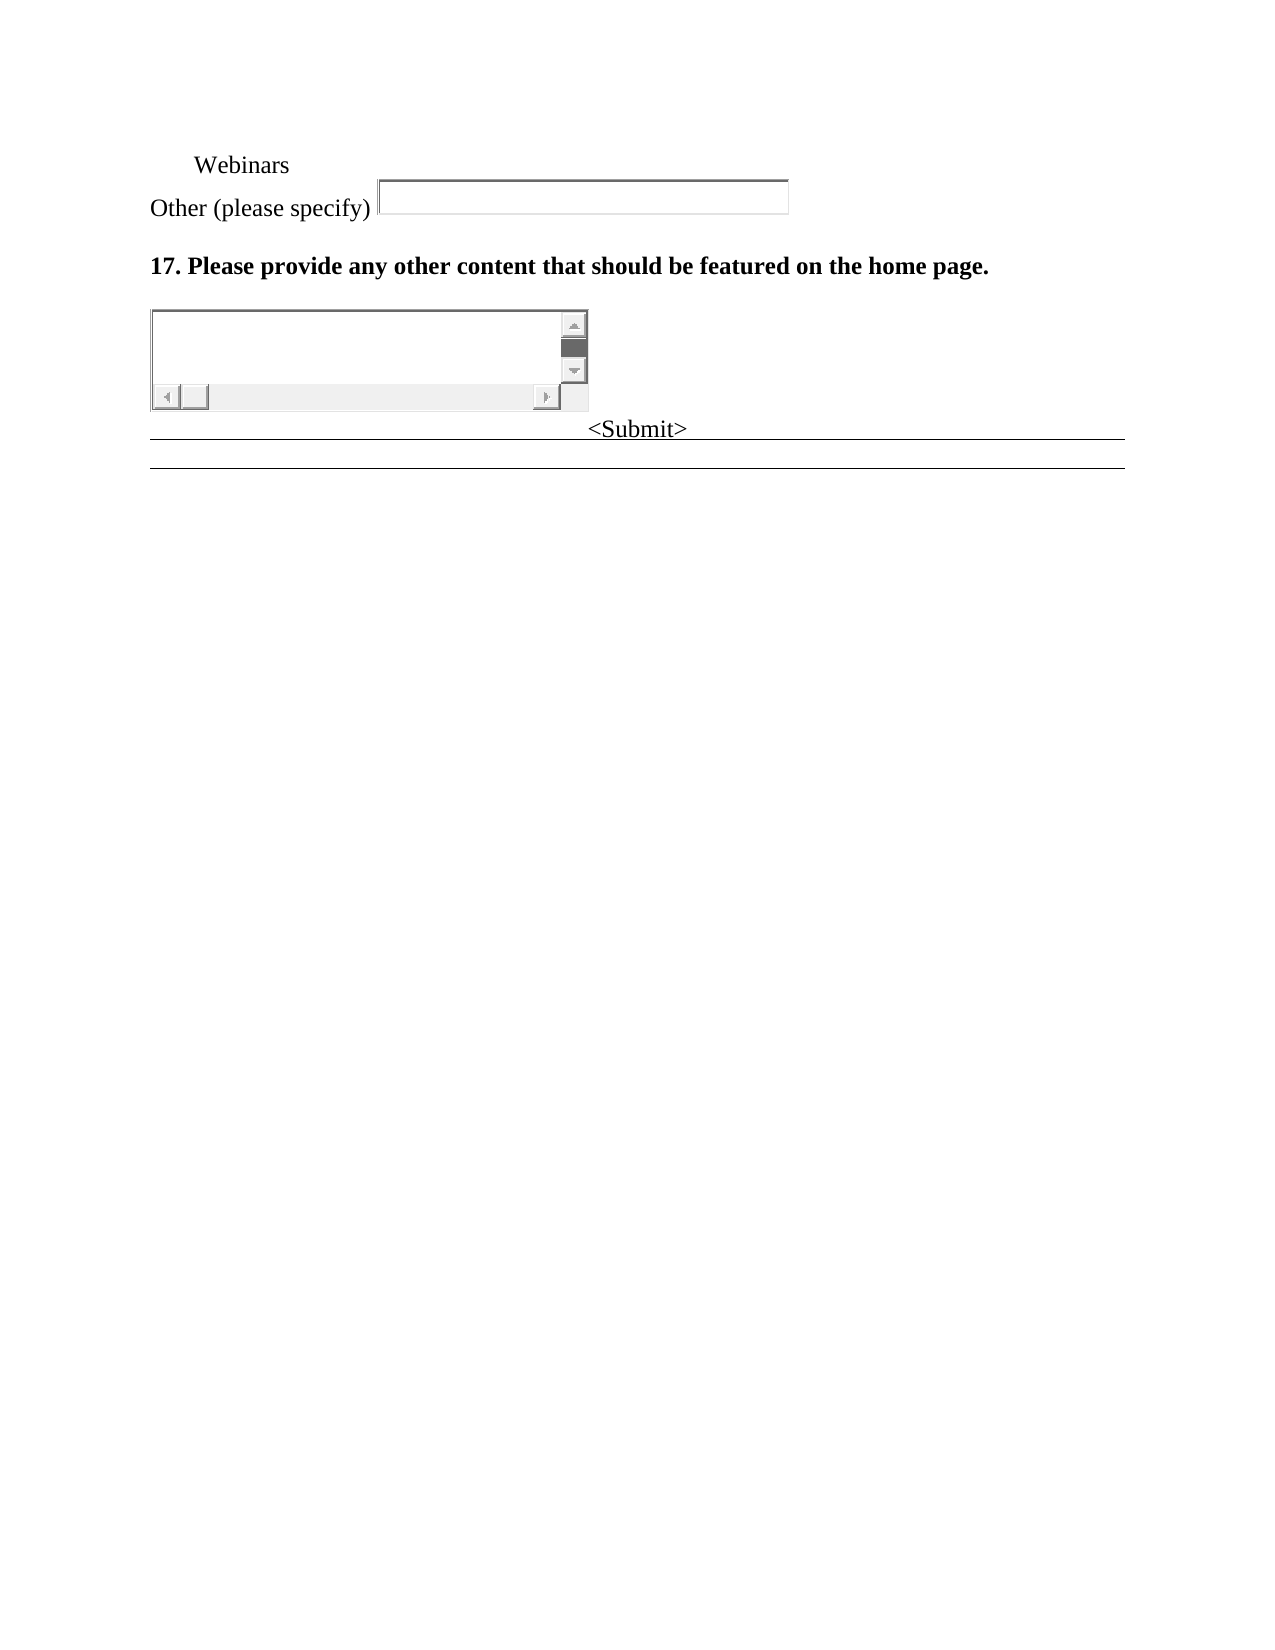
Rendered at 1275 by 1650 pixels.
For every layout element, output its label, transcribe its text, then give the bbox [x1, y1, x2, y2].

text Other (please specify) [150, 179, 1125, 222]
text 17. Please provide any other content that should be featured on the home page. [150, 251, 1125, 280]
text <Submit> [150, 414, 1125, 439]
text Webinars [150, 150, 1125, 179]
